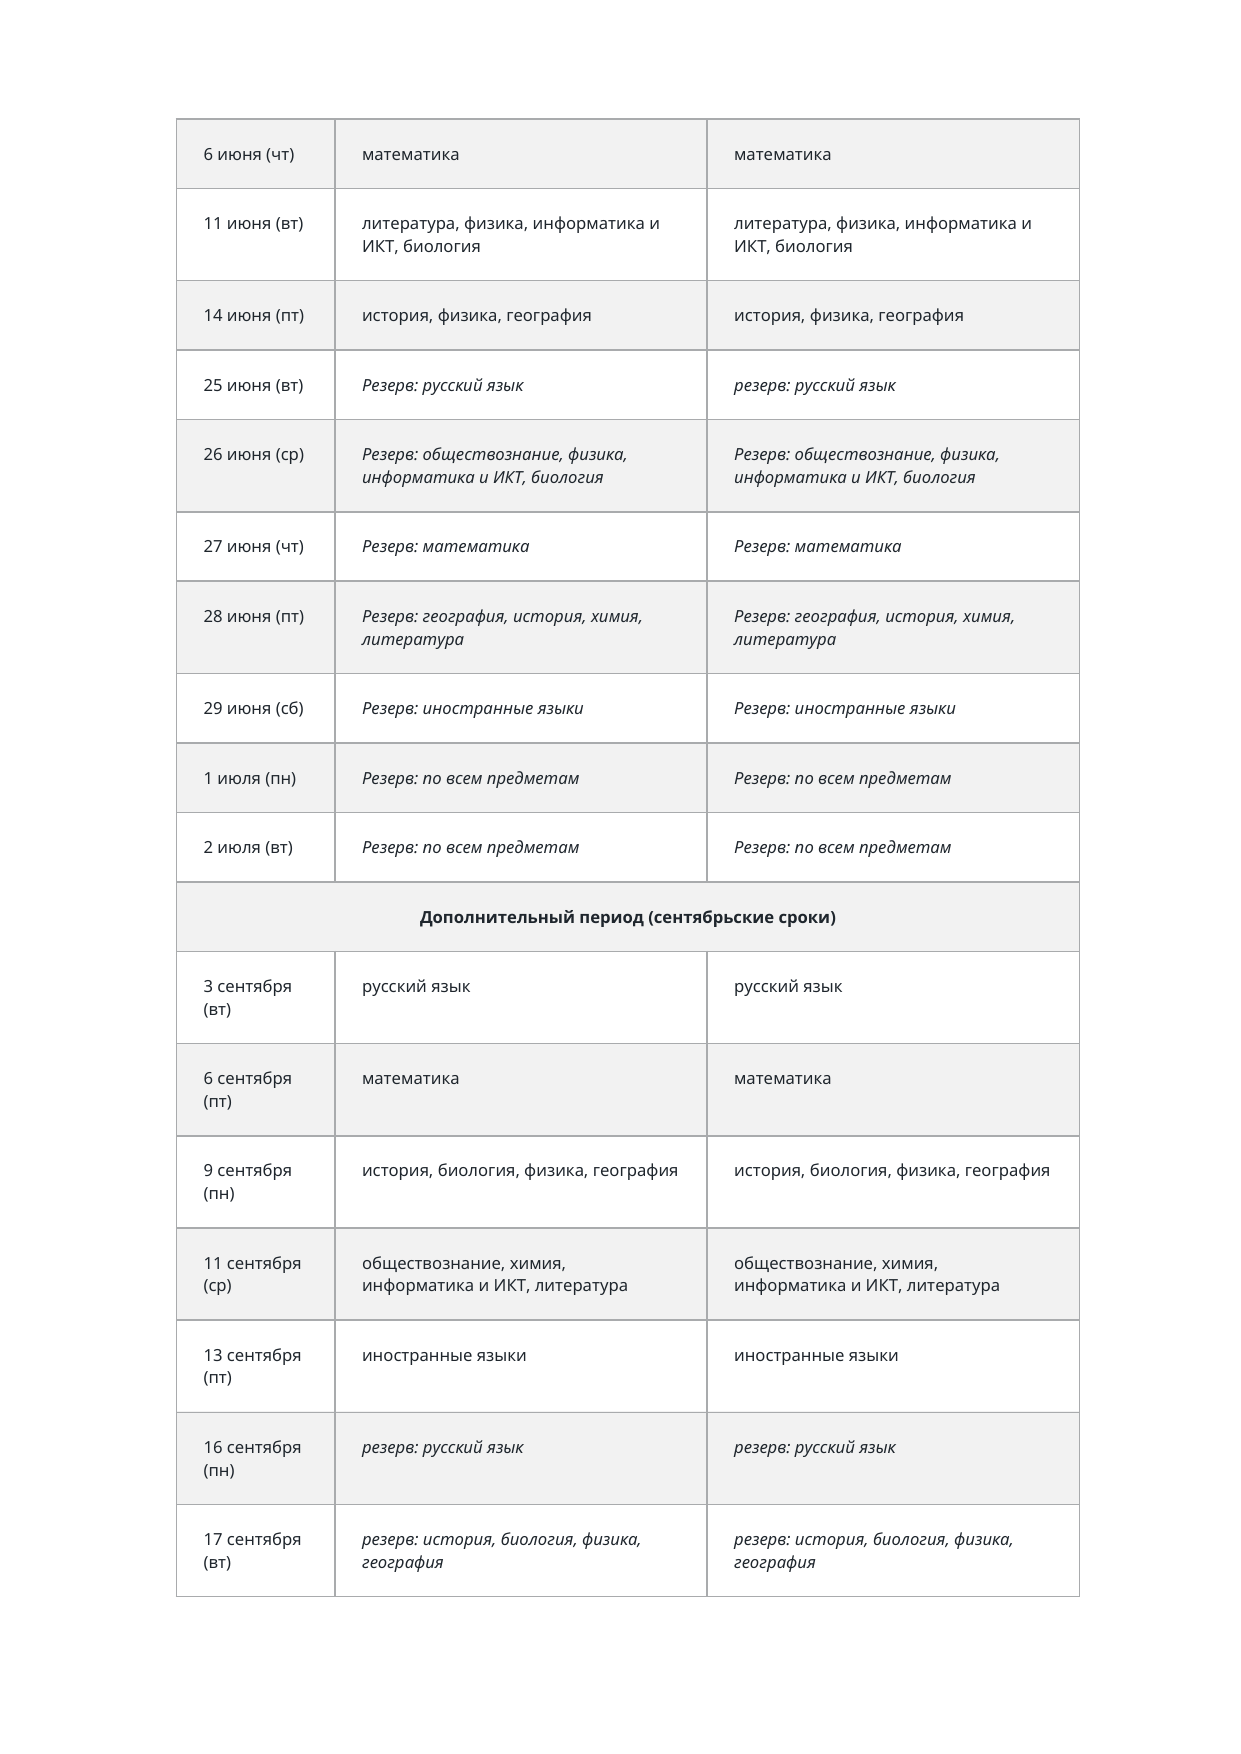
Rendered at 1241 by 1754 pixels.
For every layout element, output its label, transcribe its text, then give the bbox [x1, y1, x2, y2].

table_cell Дополнительный период (сентябрьские сроки) [177, 883, 1079, 951]
table_cell 13 сентября (пт) [177, 1321, 334, 1411]
table_cell история, биология, физика, география [708, 1137, 1079, 1227]
table_cell 2 июля (вт) [177, 813, 334, 881]
table_cell литература, физика, информатика и ИКТ, биология [336, 189, 706, 280]
table_cell резерв: история, биология, физика, география [336, 1505, 706, 1596]
table_cell литература, физика, информатика и ИКТ, биология [708, 189, 1079, 280]
table_cell история, физика, география [336, 281, 706, 349]
table_cell 1 июля (пн) [177, 744, 334, 812]
table_cell русский язык [336, 952, 706, 1043]
table_cell математика [336, 1044, 706, 1135]
table_cell 11 сентября (ср) [177, 1229, 334, 1319]
table_cell 27 июня (чт) [177, 513, 334, 580]
table_cell 29 июня (сб) [177, 674, 334, 742]
table_cell 28 июня (пт) [177, 582, 334, 673]
table_cell математика [336, 120, 706, 188]
table_cell Резерв: иностранные языки [336, 674, 706, 742]
table_cell иностранные языки [336, 1321, 706, 1411]
table_cell Резерв: математика [336, 513, 706, 580]
table_cell Резерв: география, история, химия, литература [336, 582, 706, 673]
table_cell история, физика, география [708, 281, 1079, 349]
table_cell математика [708, 120, 1079, 188]
table_cell 3 сентября (вт) [177, 952, 334, 1043]
table_cell 14 июня (пт) [177, 281, 334, 349]
table_cell математика [708, 1044, 1079, 1135]
table_cell история, биология, физика, география [336, 1137, 706, 1227]
table_cell 17 сентября (вт) [177, 1505, 334, 1596]
table_cell 6 сентября (пт) [177, 1044, 334, 1135]
table_cell Резерв: по всем предметам [708, 744, 1079, 812]
table_cell Резерв: география, история, химия, литература [708, 582, 1079, 673]
table_cell 16 сентября (пн) [177, 1413, 334, 1504]
table_cell 6 июня (чт) [177, 120, 334, 188]
table_cell 11 июня (вт) [177, 189, 334, 280]
table_cell Резерв: по всем предметам [708, 813, 1079, 881]
table_cell Резерв: по всем предметам [336, 744, 706, 812]
table_cell Резерв: обществознание, физика, информатика и ИКТ, биология [336, 420, 706, 511]
table_cell Резерв: иностранные языки [708, 674, 1079, 742]
table_cell 9 сентября (пн) [177, 1137, 334, 1227]
table_cell обществознание, химия, информатика и ИКТ, литература [336, 1229, 706, 1319]
table_cell Резерв: математика [708, 513, 1079, 580]
table_cell резерв: русский язык [336, 1413, 706, 1504]
table_cell резерв: история, биология, физика, география [708, 1505, 1079, 1596]
table_cell Резерв: русский язык [336, 351, 706, 419]
table_cell Резерв: по всем предметам [336, 813, 706, 881]
table_cell резерв: русский язык [708, 351, 1079, 419]
table_cell обществознание, химия, информатика и ИКТ, литература [708, 1229, 1079, 1319]
table_cell резерв: русский язык [708, 1413, 1079, 1504]
table_cell 25 июня (вт) [177, 351, 334, 419]
table_cell русский язык [708, 952, 1079, 1043]
table_cell иностранные языки [708, 1321, 1079, 1411]
table_cell Резерв: обществознание, физика, информатика и ИКТ, биология [708, 420, 1079, 511]
table_cell 26 июня (ср) [177, 420, 334, 511]
